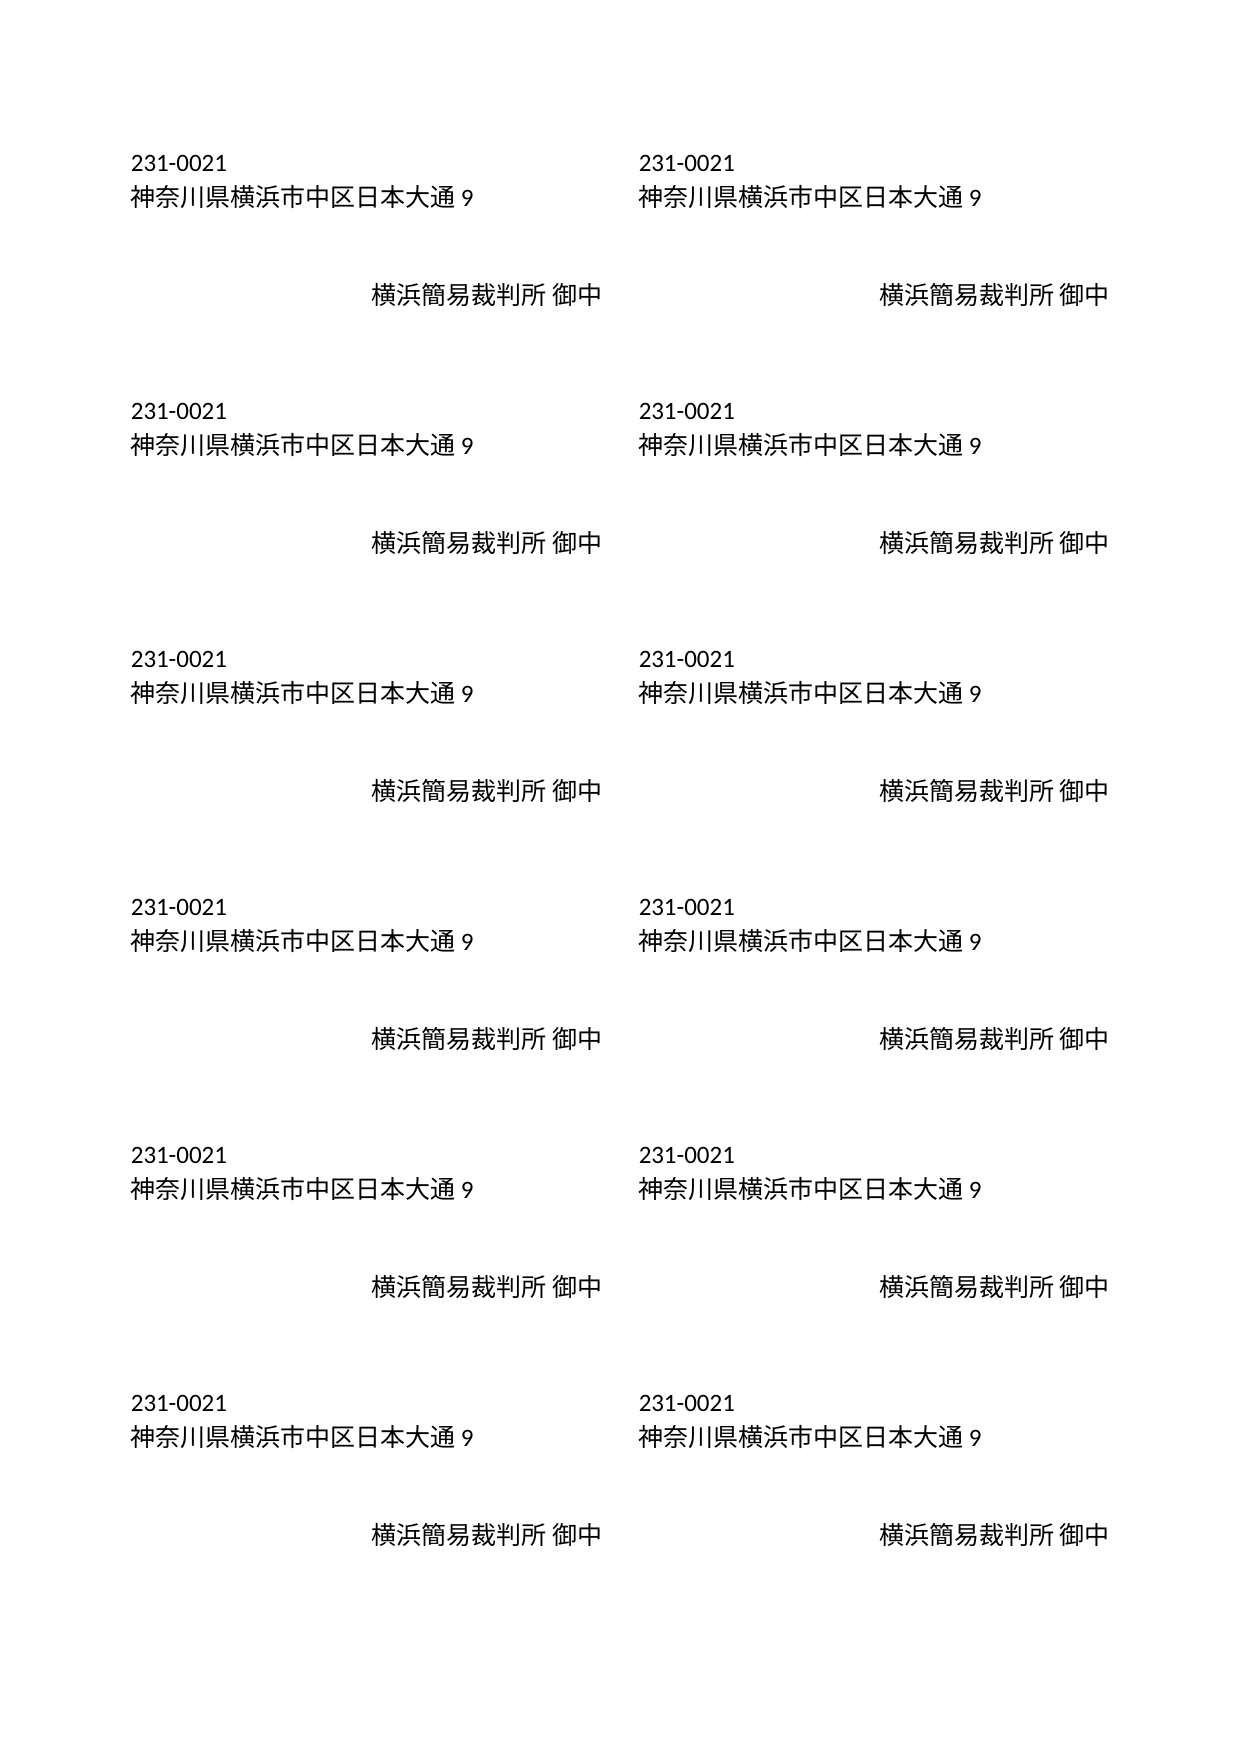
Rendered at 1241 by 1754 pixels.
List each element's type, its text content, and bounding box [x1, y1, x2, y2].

table_cell 231-0021 神奈川県横浜市中区日本大通9 横浜簡易裁判所 御中 [112, 384, 620, 632]
table_cell 231-0021 神奈川県横浜市中区日本大通9 横浜簡易裁判所 御中 [112, 1128, 620, 1376]
table_cell 231-0021 神奈川県横浜市中区日本大通9 横浜簡易裁判所 御中 [620, 1128, 1128, 1376]
table_header 231-0021 神奈川県横浜市中区日本大通9 横浜簡易裁判所 御中 [620, 136, 1128, 384]
table_cell 231-0021 神奈川県横浜市中区日本大通9 横浜簡易裁判所 御中 [620, 1376, 1128, 1624]
table_cell 231-0021 神奈川県横浜市中区日本大通9 横浜簡易裁判所 御中 [620, 880, 1128, 1128]
table_cell 231-0021 神奈川県横浜市中区日本大通9 横浜簡易裁判所 御中 [112, 880, 620, 1128]
table_cell 231-0021 神奈川県横浜市中区日本大通9 横浜簡易裁判所 御中 [620, 384, 1128, 632]
table_cell 231-0021 神奈川県横浜市中区日本大通9 横浜簡易裁判所 御中 [112, 632, 620, 880]
table_cell 231-0021 神奈川県横浜市中区日本大通9 横浜簡易裁判所 御中 [620, 632, 1128, 880]
table_cell 231-0021 神奈川県横浜市中区日本大通9 横浜簡易裁判所 御中 [112, 1376, 620, 1624]
table_header 231-0021 神奈川県横浜市中区日本大通9 横浜簡易裁判所 御中 [112, 136, 620, 384]
